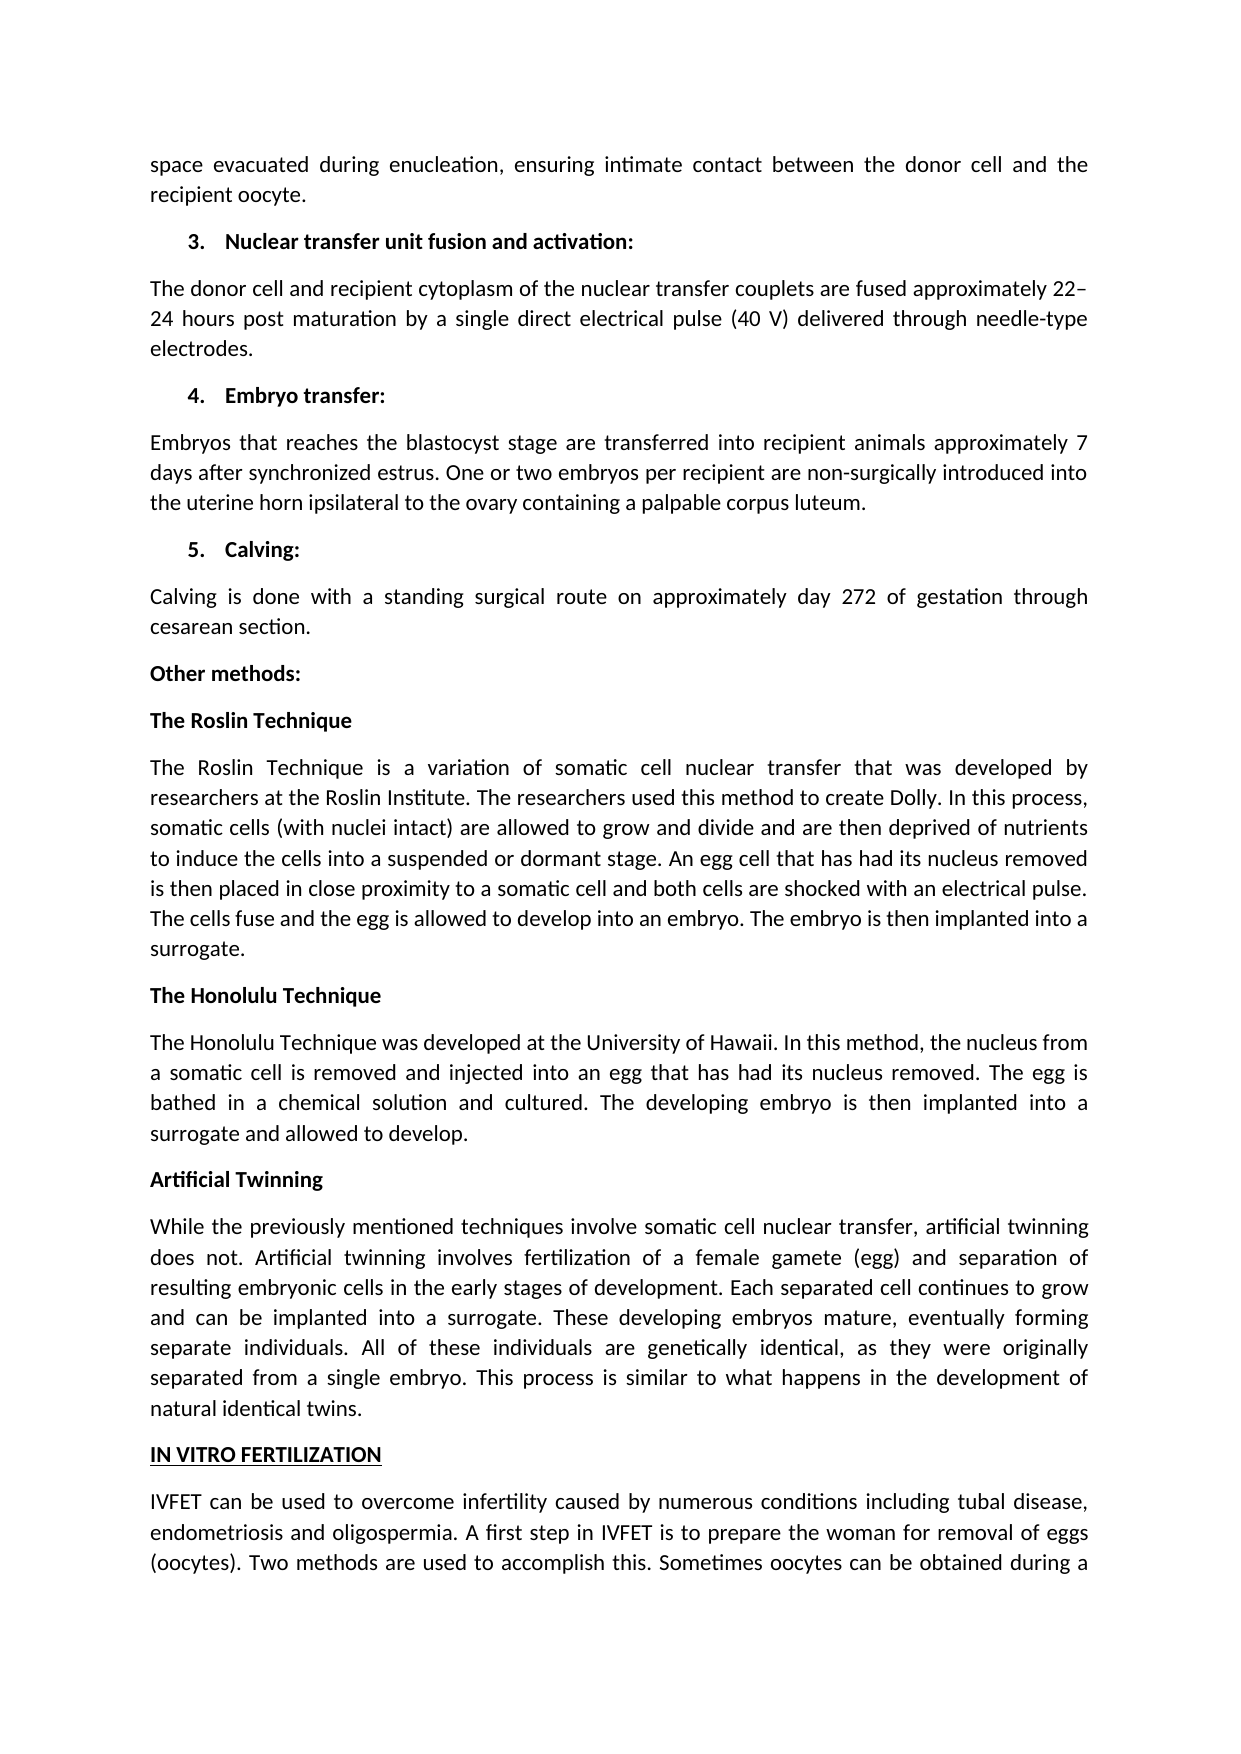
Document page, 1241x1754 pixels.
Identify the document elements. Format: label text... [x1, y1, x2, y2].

text Embryos that reaches the blastocyst stage are transferred into recipient animals approximately 7 days after synchronized estrus. One or two embryos per recipient are non-surgically introduced into the uterine horn ipsilateral to the ovary containing a palpable corpus luteum. [150, 428, 1090, 517]
text Artificial Twinning [150, 1166, 1090, 1194]
list Nuclear transfer unit fusion and activation: [187, 227, 1090, 255]
text Other methods: [150, 659, 1090, 687]
text The Honolulu Technique was developed at the University of Hawaii. In this method, the nucleus from a somatic cell is removed and injected into an egg that has had its nucleus removed. The egg is bathed in a chemical solution and cultured. The developing embryo is then implanted into a surrogate and allowed to develop. [150, 1028, 1090, 1147]
list Embryo transfer: [187, 381, 1090, 409]
text The Roslin Technique is a variation of somatic cell nuclear transfer that was developed by researchers at the Roslin Institute. The researchers used this method to create Dolly. In this process, somatic cells (with nuclei intact) are allowed to grow and divide and are then deprived of nutrients to induce the cells into a suspended or dormant stage. An egg cell that has had its nucleus removed is then placed in close proximity to a somatic cell and both cells are shocked with an electrical pulse. The cells fuse and the egg is allowed to develop into an embryo. The embryo is then implanted into a surrogate. [150, 753, 1090, 962]
text While the previously mentioned techniques involve somatic cell nuclear transfer, artificial twinning does not. Artificial twinning involves fertilization of a female gamete (egg) and separation of resulting embryonic cells in the early stages of development. Each separated cell continues to grow and can be implanted into a surrogate. These developing embryos mature, eventually forming separate individuals. All of these individuals are genetically identical, as they were originally separated from a single embryo. This process is similar to what happens in the development of natural identical twins. [150, 1212, 1090, 1422]
text The donor cell and recipient cytoplasm of the nuclear transfer couplets are fused approximately 22– 24 hours post maturation by a single direct electrical pulse (40 V) delivered through needle-type electrodes. [150, 274, 1090, 362]
text Calving is done with a standing surgical route on approximately day 272 of gestation through cesarean section. [150, 582, 1090, 641]
text The Roslin Technique [150, 706, 1090, 734]
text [150, 150, 1090, 208]
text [150, 1487, 1090, 1576]
text IN VITRO FERTILIZATION [150, 1441, 1090, 1469]
list Calving: [187, 535, 1090, 563]
text The Honolulu Technique [150, 981, 1090, 1009]
